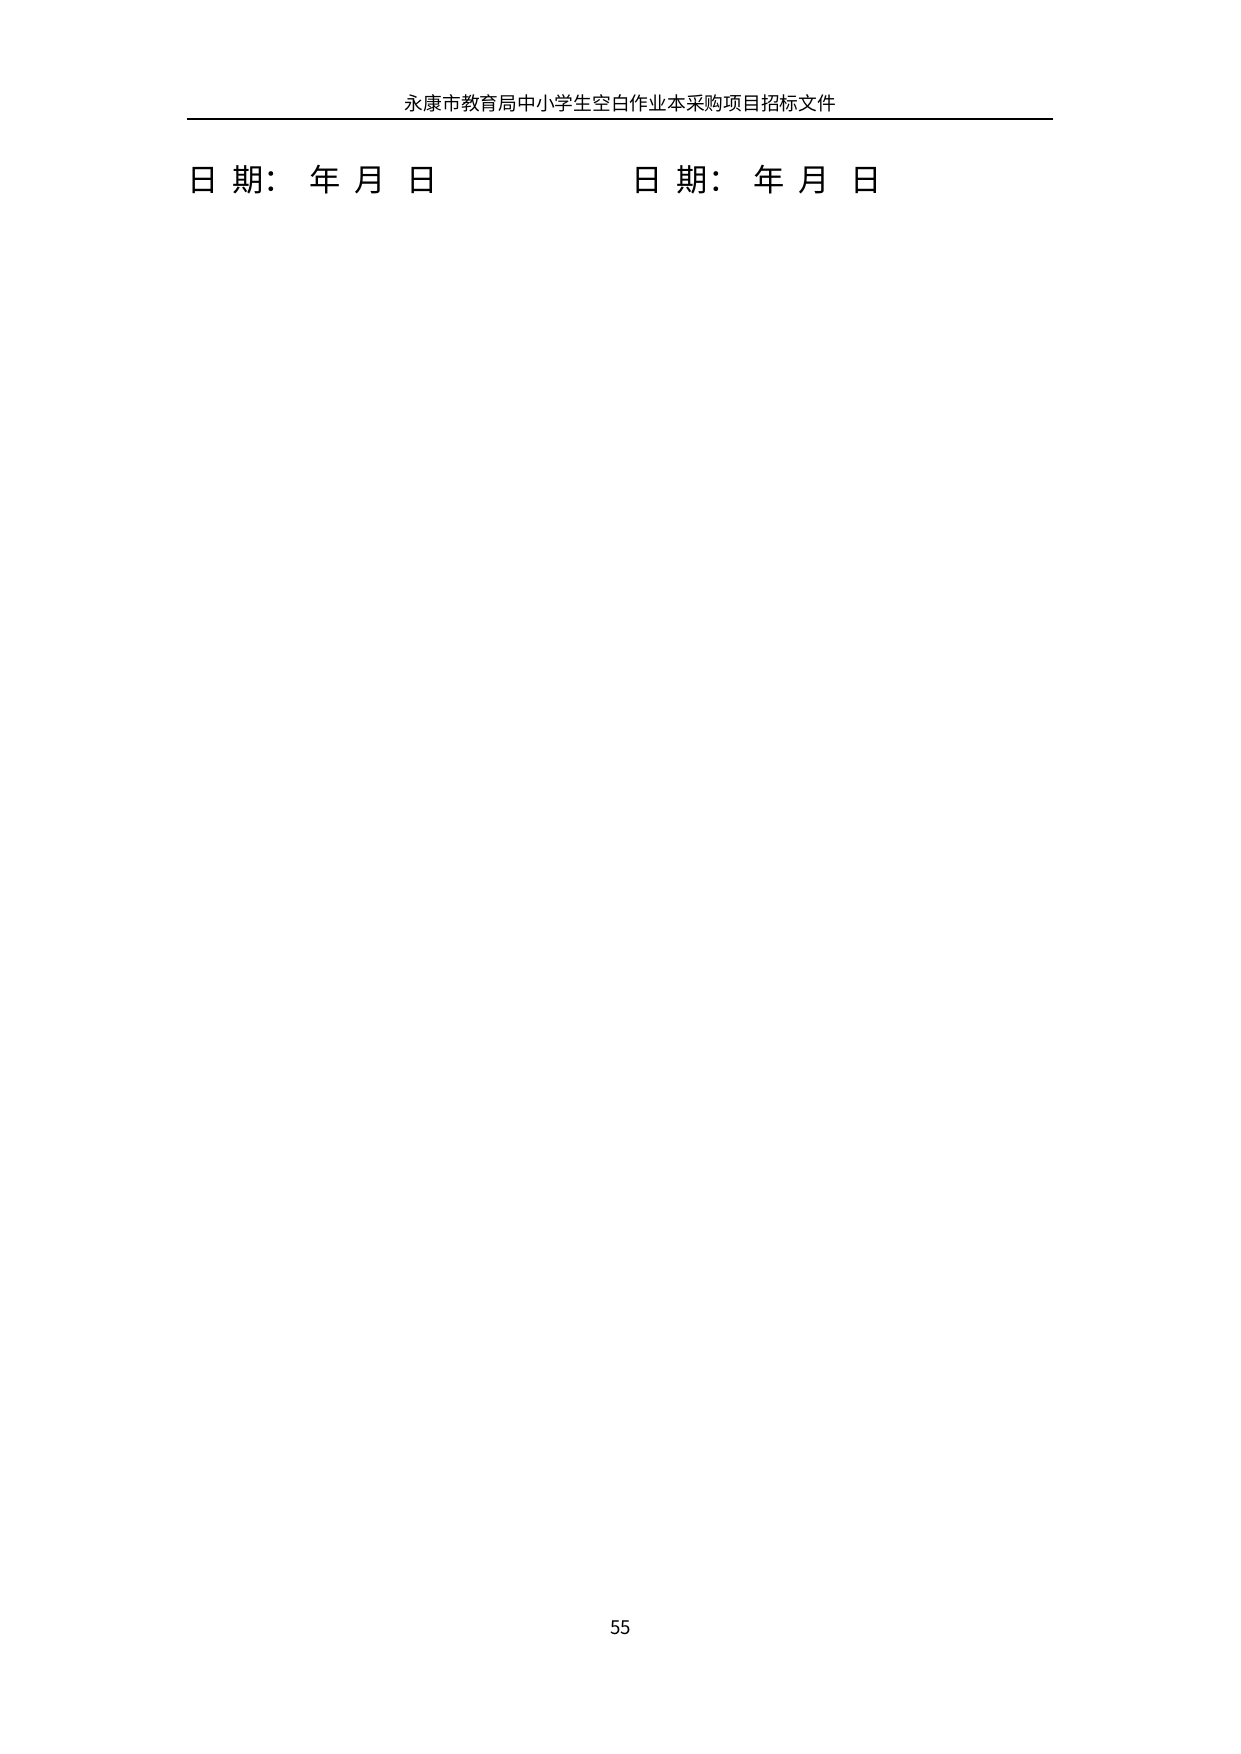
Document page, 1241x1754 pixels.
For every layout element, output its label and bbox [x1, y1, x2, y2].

table_header [176, 154, 620, 201]
table_header [620, 154, 1064, 201]
